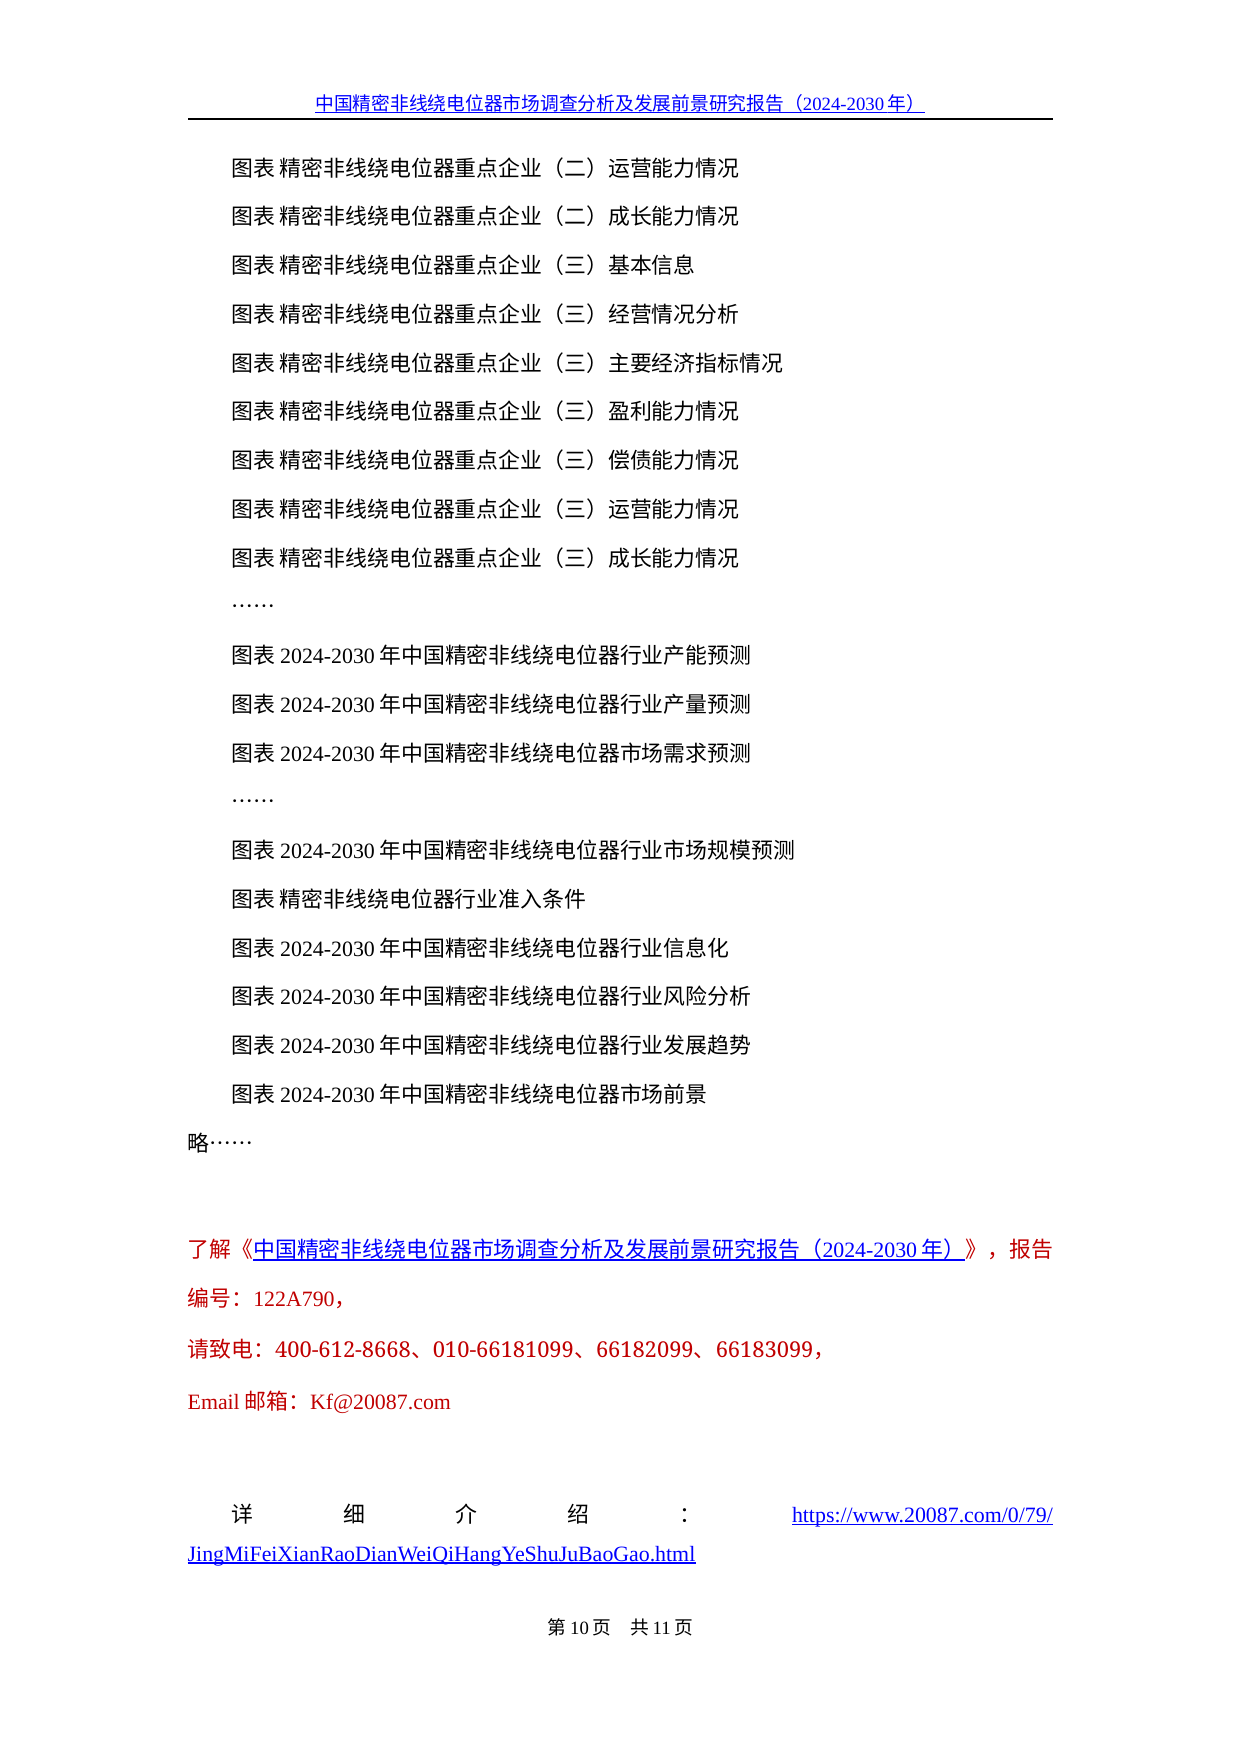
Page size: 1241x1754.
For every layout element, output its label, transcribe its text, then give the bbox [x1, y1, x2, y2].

text 请致电：400-612-8668、010-66181099、66182099、66183099， [187, 1332, 1053, 1364]
text 了解《中国精密非线绕电位器市场调查分析及发展前景研究报告（2024-2030年）》，报告编号：122A790， [187, 1232, 1053, 1313]
text Email邮箱：Kf@20087.com [187, 1383, 1053, 1416]
text 详细介绍：https://www.20087.com/0/79/JingMiFeiXianRaoDianWeiQiHangYeShuJuBaoGao.html [187, 1496, 1053, 1569]
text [187, 150, 1053, 1158]
